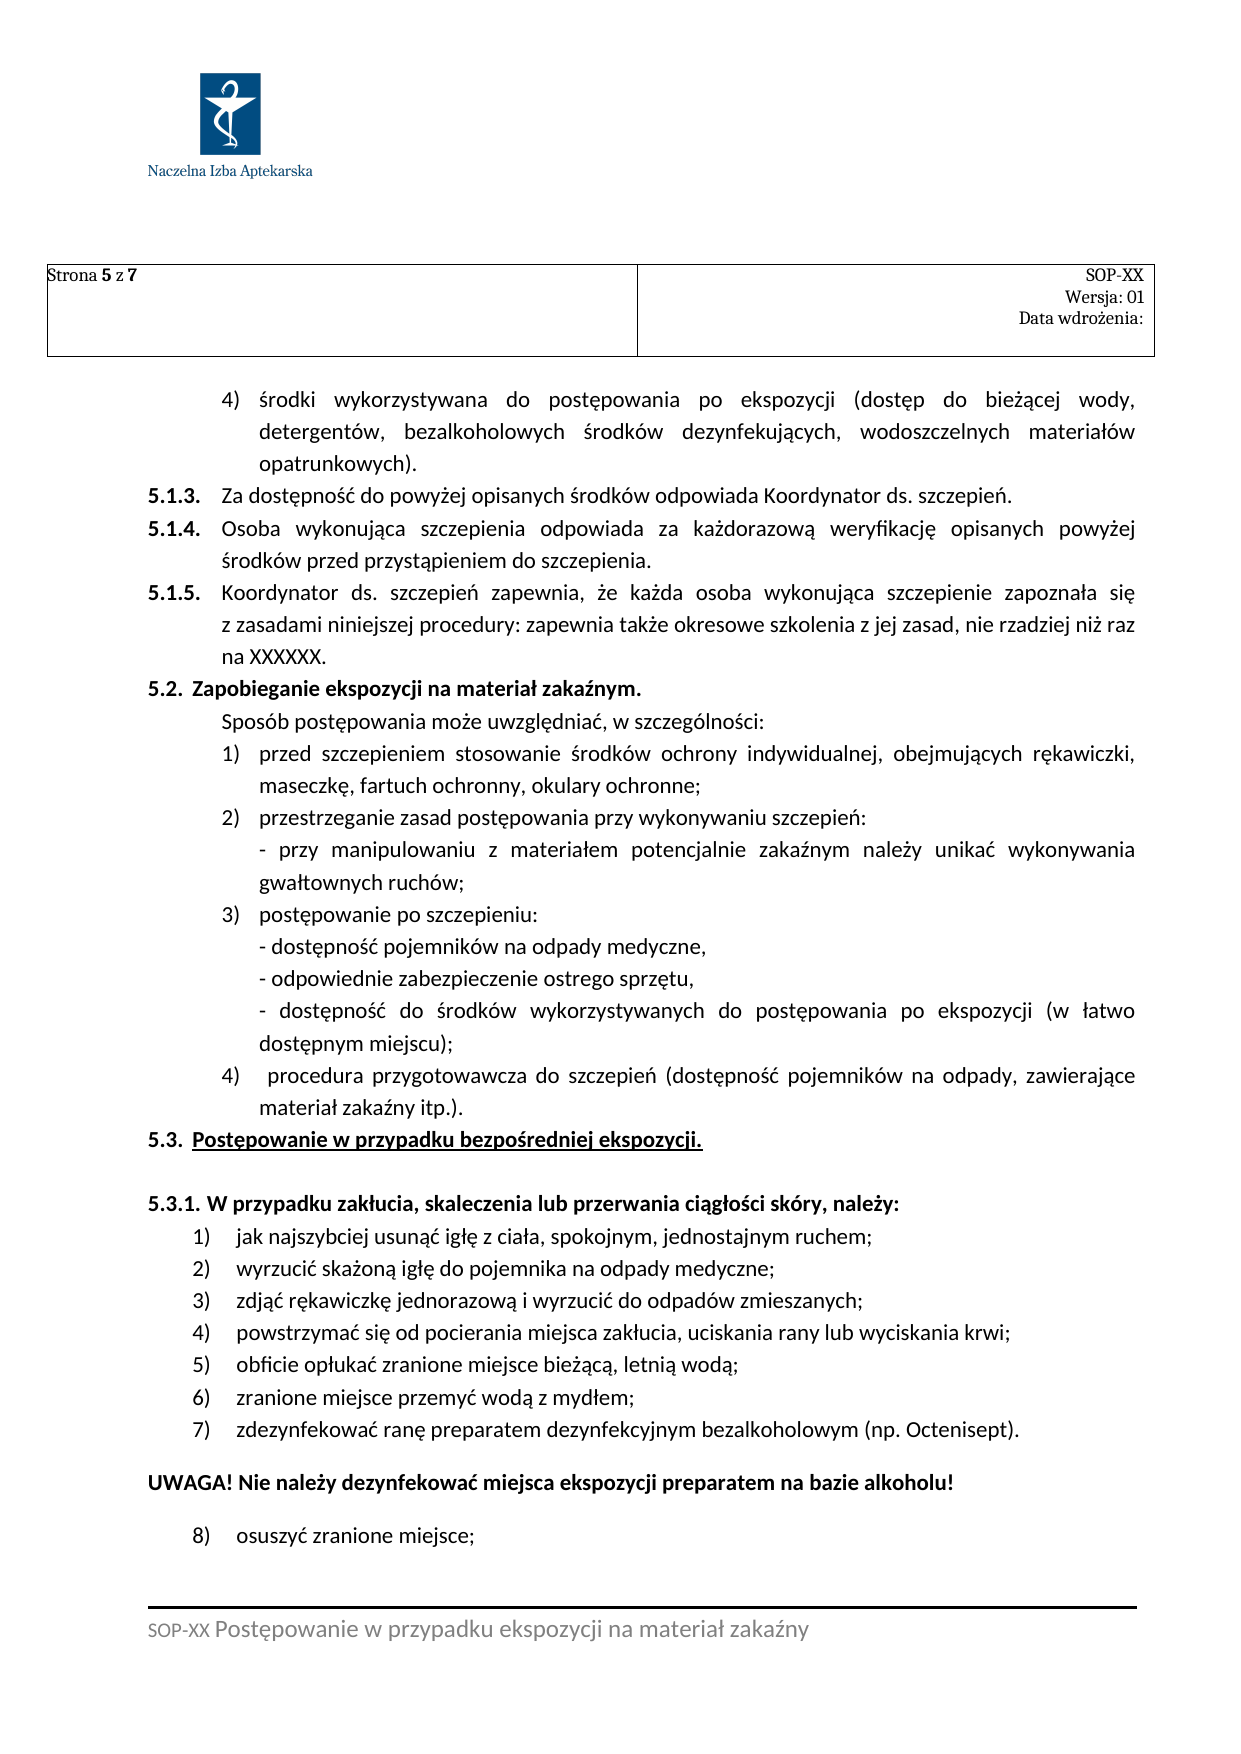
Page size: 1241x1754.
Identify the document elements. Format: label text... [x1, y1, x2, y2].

list postępowanie po szczepieniu: [221, 900, 1137, 928]
list obficie opłukać zranione miejsce bieżącą, letnią wodą; [192, 1351, 1137, 1378]
list jak najszybciej usunąć igłę z ciała, spokojnym, jednostajnym ruchem; [192, 1222, 1137, 1250]
list zranione miejsce przemyć wodą z mydłem; [192, 1383, 1137, 1411]
list Osoba wykonująca szczepienia odpowiada za każdorazową weryfikację opisanych powyżej środków przed przystąpieniem do szczepienia. [148, 514, 1137, 574]
list środki wykorzystywana do postępowania po ekspozycji (dostęp do bieżącej wody, detergentów, bezalkoholowych środków dezynfekujących, wodoszczelnych materiałów opatrunkowych). [221, 385, 1137, 477]
list - dostępność do środków wykorzystywanych do postępowania po ekspozycji (w łatwo dostępnym miejscu); [259, 996, 1137, 1057]
list wyrzucić skażoną igłę do pojemnika na odpady medyczne; [192, 1254, 1137, 1282]
list przestrzeganie zasad postępowania przy wykonywaniu szczepień: [221, 803, 1137, 831]
list zdezynfekować ranę preparatem dezynfekcyjnym bezalkoholowym (np. Octenisept). [192, 1415, 1137, 1443]
list przed szczepieniem stosowanie środków ochrony indywidualnej, obejmujących rękawiczki, maseczkę, fartuch ochronny, okulary ochronne; [221, 739, 1137, 799]
list powstrzymać się od pocierania miejsca zakłucia, uciskania rany lub wyciskania krwi; [192, 1318, 1137, 1346]
list zdjąć rękawiczkę jednorazową i wyrzucić do odpadów zmieszanych; [192, 1286, 1137, 1314]
list - odpowiednie zabezpieczenie ostrego sprzętu, [259, 964, 1137, 992]
picture [147, 73, 313, 239]
list Postępowanie w przypadku bezpośredniej ekspozycji. [148, 1125, 1137, 1153]
list Sposób postępowania może uwzględniać, w szczególności: [221, 707, 1137, 735]
text UWAGA! Nie należy dezynfekować miejsca ekspozycji preparatem na bazie alkoholu! [148, 1468, 1137, 1496]
list - przy manipulowaniu z materiałem potencjalnie zakaźnym należy unikać wykonywania gwałtownych ruchów; [259, 836, 1137, 896]
list Koordynator ds. szczepień zapewnia, że każda osoba wykonująca szczepienie zapoznała się z zasadami niniejszej procedury: zapewnia także okresowe szkolenia z jej zasad, nie rzadziej niż raz na XXXXXX. [148, 578, 1137, 670]
list - dostępność pojemników na odpady medyczne, [259, 932, 1137, 960]
list procedura przygotowawcza do szczepień (dostępność pojemników na odpady, zawierające materiał zakaźny itp.). [221, 1061, 1137, 1121]
list Za dostępność do powyżej opisanych środków odpowiada Koordynator ds. szczepień. [148, 481, 1137, 509]
list osuszyć zranione miejsce; [192, 1521, 1137, 1549]
list Zapobieganie ekspozycji na materiał zakaźnym. [148, 674, 1137, 703]
list W przypadku zakłucia, skaleczenia lub przerwania ciągłości skóry, należy: [148, 1189, 1137, 1218]
